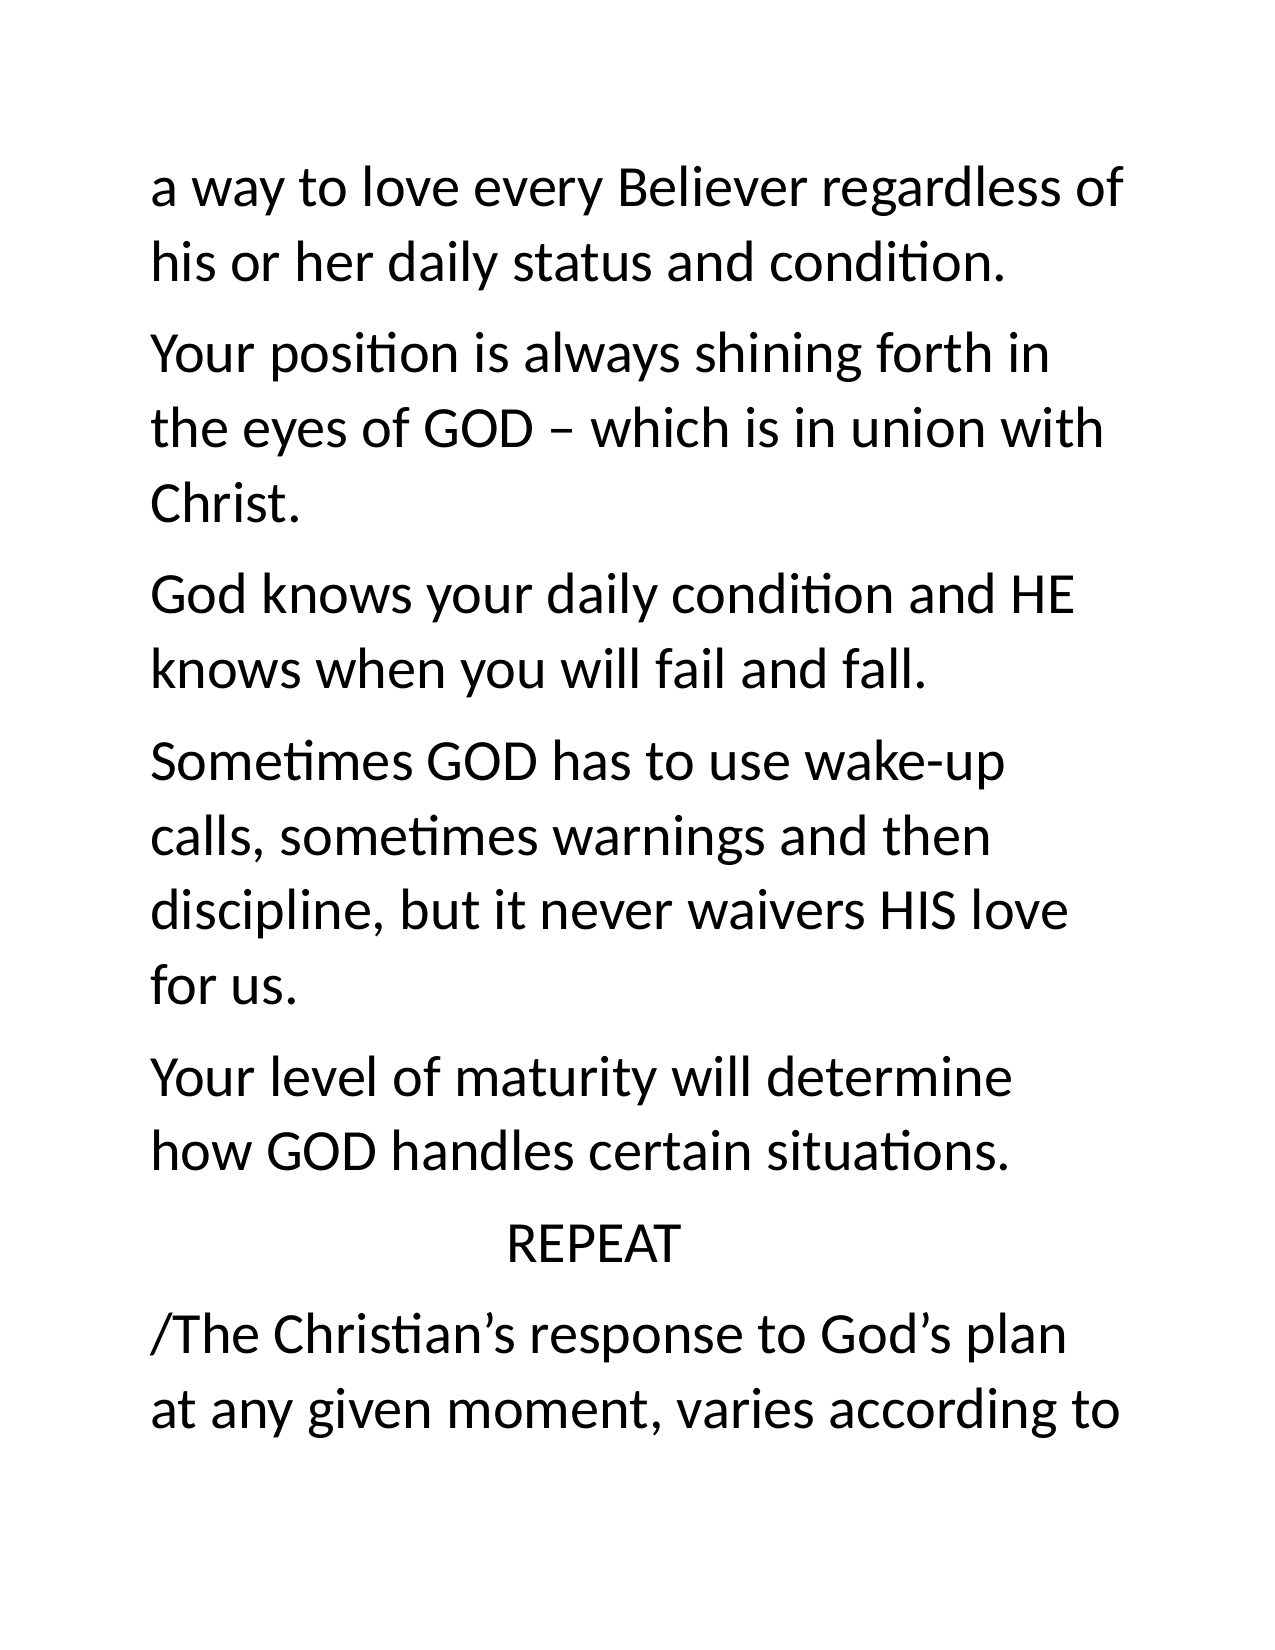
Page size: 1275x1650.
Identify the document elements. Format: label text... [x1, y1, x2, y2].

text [150, 1297, 1125, 1443]
text Your level of maturity will determine how GOD handles certain situations. [150, 1039, 1125, 1185]
text REPEAT [150, 1206, 1125, 1277]
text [150, 150, 1125, 296]
text God knows your daily condition and HE knows when you will fail and fall. [150, 557, 1125, 703]
text Sometimes GOD has to use wake-up calls, sometimes warnings and then discipline, but it never waivers HIS love for us. [150, 723, 1125, 1019]
text Your position is always shining forth in the eyes of GOD – which is in union with Christ. [150, 316, 1125, 537]
